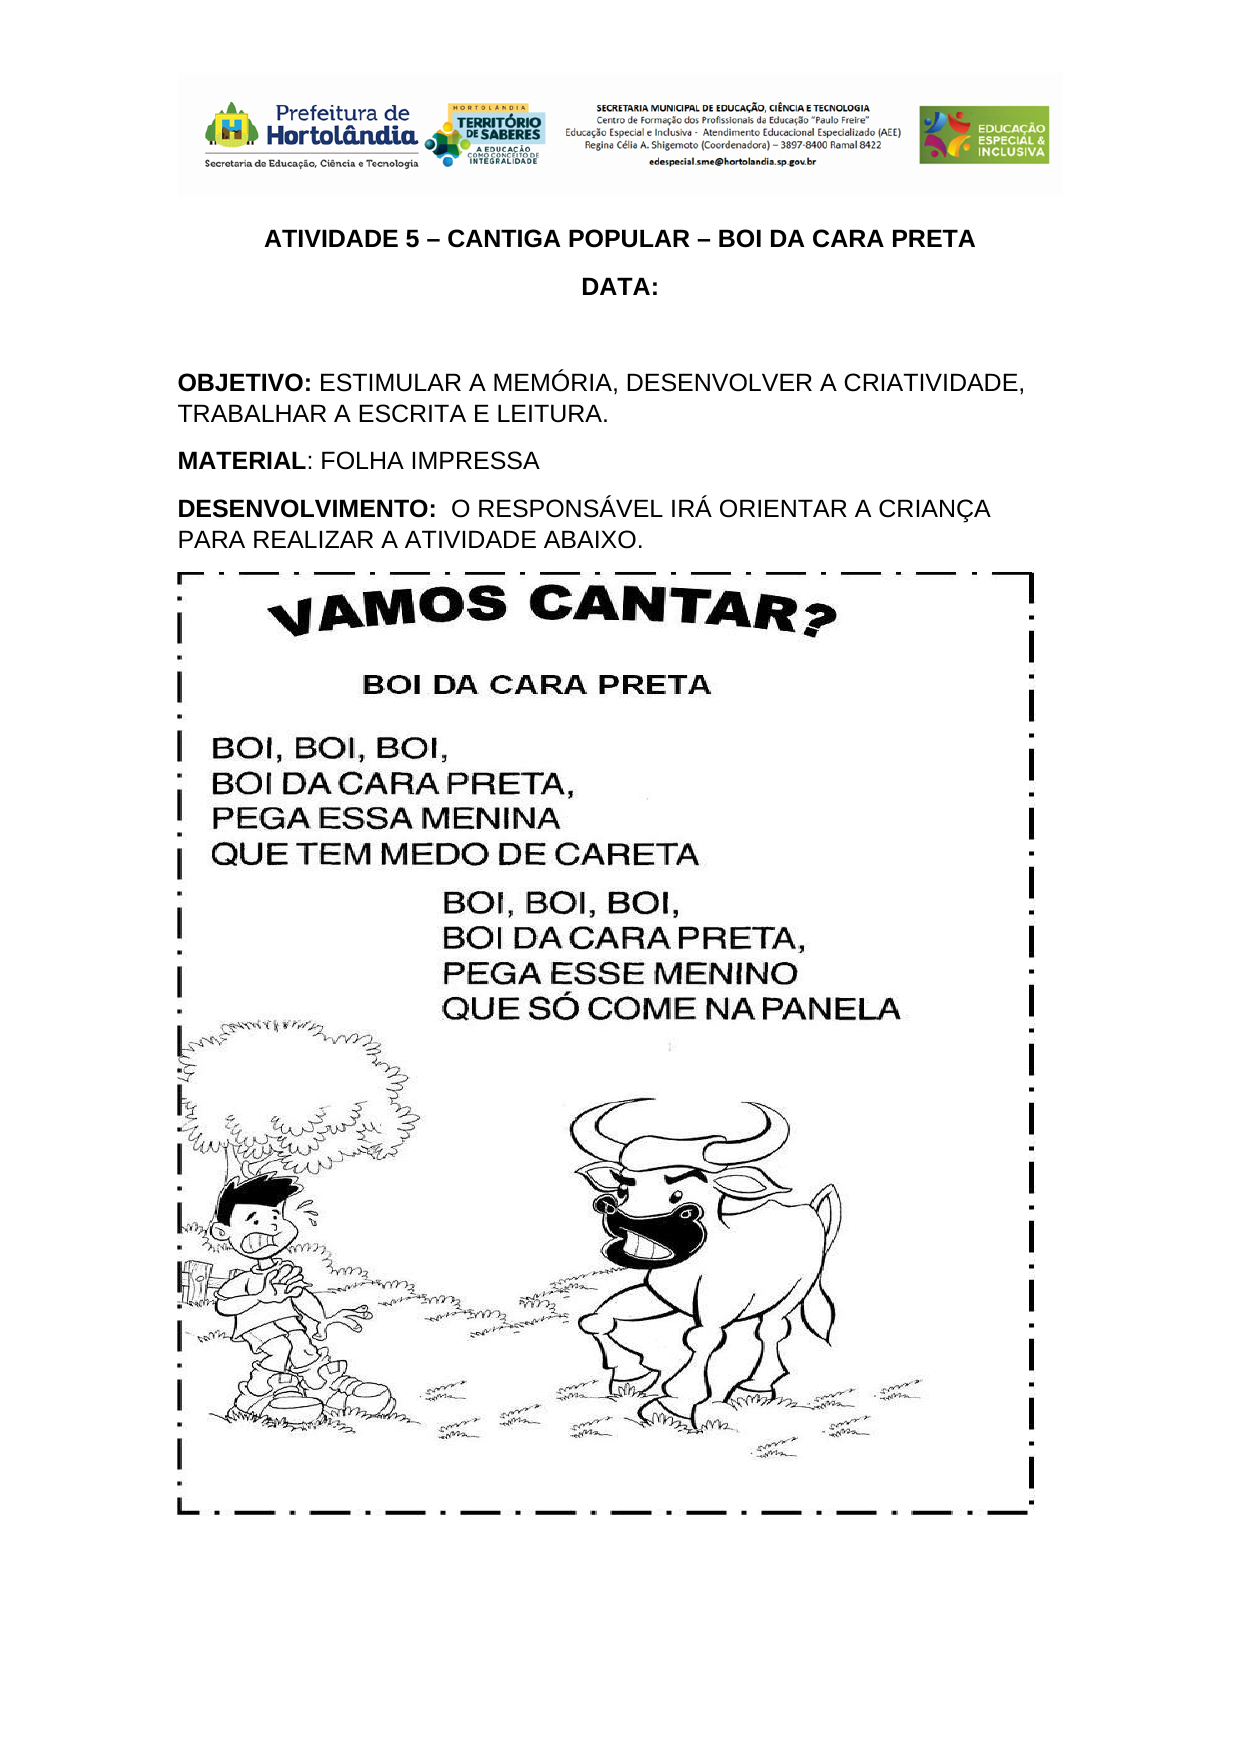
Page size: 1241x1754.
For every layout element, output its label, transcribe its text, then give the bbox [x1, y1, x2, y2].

text ATIVIDADE 5 – CANTIGA POPULAR – BOI DA CARA PRETA [177, 224, 1063, 253]
text DATA: [177, 272, 1063, 301]
text MATERIAL: FOLHA IMPRESSA [177, 446, 1063, 475]
picture [177, 73, 1063, 197]
picture [177, 572, 1036, 1516]
text OBJETIVO: ESTIMULAR A MEMÓRIA, DESENVOLVER A CRIATIVIDADE, TRABALHAR A ESCRITA E LEITURA. [177, 367, 1063, 427]
text DESENVOLVIMENTO: O RESPONSÁVEL IRÁ ORIENTAR A CRIANÇA PARA REALIZAR A ATIVIDADE ABAIXO. [177, 494, 1063, 554]
